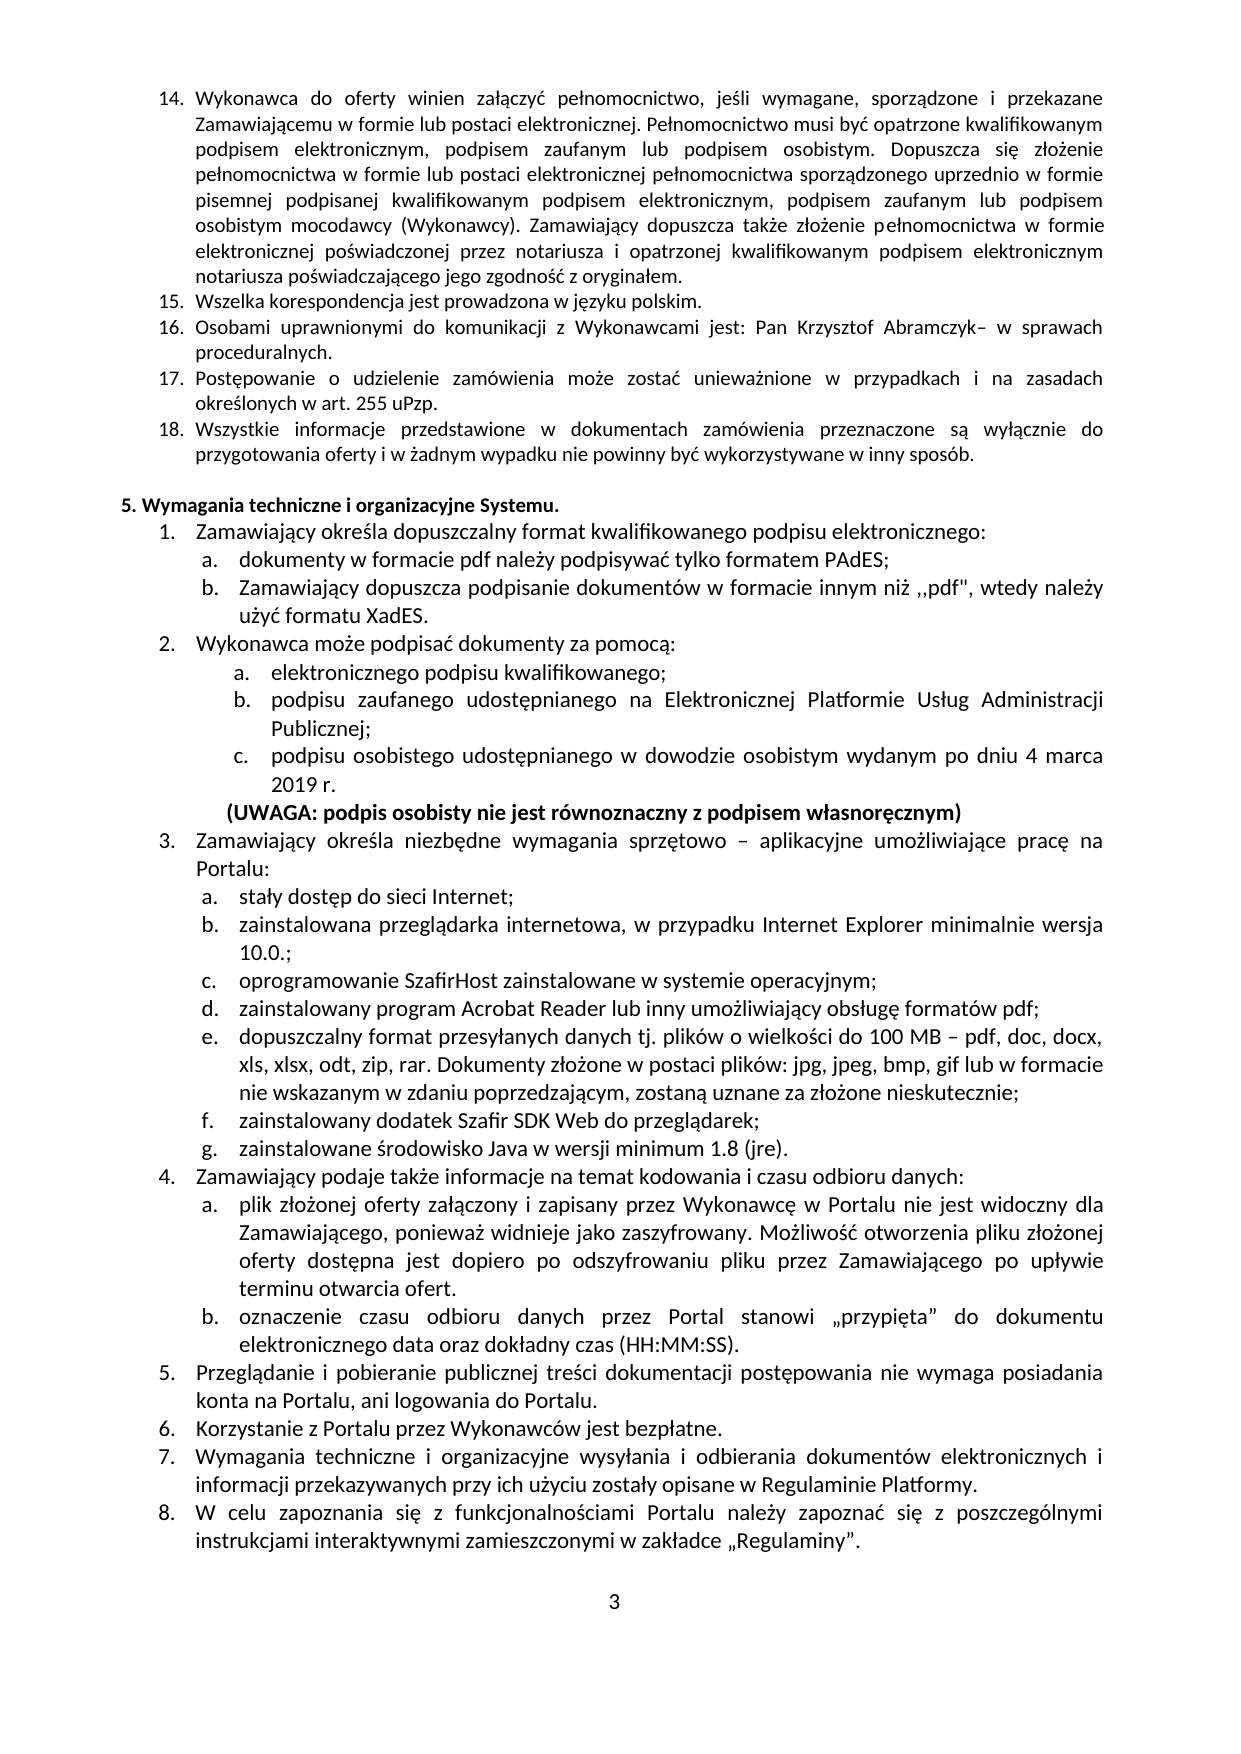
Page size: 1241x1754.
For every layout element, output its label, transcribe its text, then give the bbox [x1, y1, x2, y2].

list Wszystkie informacje przedstawione w dokumentach zamówienia przeznaczone są wyłącznie do przygotowania oferty i w żadnym wypadku nie powinny być wykorzystywane w inny sposób. [158, 416, 1105, 467]
list zainstalowane środowisko Java w wersji minimum 1.8 (jre). [201, 1134, 1105, 1162]
list Osobami uprawnionymi do komunikacji z Wykonawcami jest: Pan Krzysztof Abramczyk– w sprawach proceduralnych. [158, 314, 1105, 365]
list zainstalowany program Acrobat Reader lub inny umożliwiający obsługę formatów pdf; [201, 994, 1105, 1022]
list dopuszczalny format przesyłanych danych tj. plików o wielkości do 100 MB – pdf, doc, docx, xls, xlsx, odt, zip, rar. Dokumenty złożone w postaci plików: jpg, jpeg, bmp, gif lub w formacie nie wskazanym w zdaniu poprzedzającym, zostaną uznane za złożone nieskutecznie; [201, 1022, 1105, 1106]
list oprogramowanie SzafirHost zainstalowane w systemie operacyjnym; [201, 966, 1105, 994]
list oznaczenie czasu odbioru danych przez Portal stanowi „przypięta” do dokumentu elektronicznego data oraz dokładny czas (HH:MM:SS). [201, 1302, 1105, 1358]
list Zamawiający dopuszcza podpisanie dokumentów w formacie innym niż ,,pdf", wtedy należy użyć formatu XadES. [201, 573, 1105, 629]
list Wykonawca do oferty winien załączyć pełnomocnictwo, jeśli wymagane, sporządzone i przekazane Zamawiającemu w formie lub postaci elektronicznej. Pełnomocnictwo musi być opatrzone kwalifikowanym podpisem elektronicznym, podpisem zaufanym lub podpisem osobistym. Dopuszcza się złożenie pełnomocnictwa w formie lub postaci elektronicznej pełnomocnictwa sporządzonego uprzednio w formie pisemnej podpisanej kwalifikowanym podpisem elektronicznym, podpisem zaufanym lub podpisem osobistym mocodawcy (Wykonawcy). Zamawiający dopuszcza także złożenie pełnomocnictwa w formie elektronicznej poświadczonej przez notariusza i opatrzonej kwalifikowanym podpisem elektronicznym notariusza poświadczającego jego zgodność z oryginałem. [158, 85, 1105, 289]
list Korzystanie z Portalu przez Wykonawców jest bezpłatne. [158, 1414, 1105, 1442]
list (UWAGA: podpis osobisty nie jest równoznaczny z podpisem własnoręcznym) [226, 798, 1105, 826]
list podpisu osobistego udostępnianego w dowodzie osobistym wydanym po dniu 4 marca 2019 r. [233, 742, 1105, 798]
text 5. Wymagania techniczne i organizacyjne Systemu. [121, 492, 1105, 517]
list dokumenty w formacie pdf należy podpisywać tylko formatem PAdES; [201, 546, 1105, 573]
list elektronicznego podpisu kwalifikowanego; [233, 658, 1105, 686]
list zainstalowany dodatek Szafir SDK Web do przeglądarek; [201, 1106, 1105, 1134]
list Zamawiający podaje także informacje na temat kodowania i czasu odbioru danych: [158, 1162, 1105, 1190]
list stały dostęp do sieci Internet; [201, 882, 1105, 910]
list Zamawiający określa dopuszczalny format kwalifikowanego podpisu elektronicznego: [158, 517, 1105, 546]
list zainstalowana przeglądarka internetowa, w przypadku Internet Explorer minimalnie wersja 10.0.; [201, 910, 1105, 966]
list Postępowanie o udzielenie zamówienia może zostać unieważnione w przypadkach i na zasadach określonych w art. 255 uPzp. [158, 365, 1105, 416]
list plik złożonej oferty załączony i zapisany przez Wykonawcę w Portalu nie jest widoczny dla Zamawiającego, ponieważ widnieje jako zaszyfrowany. Możliwość otworzenia pliku złożonej oferty dostępna jest dopiero po odszyfrowaniu pliku przez Zamawiającego po upływie terminu otwarcia ofert. [201, 1190, 1105, 1302]
list Wszelka korespondencja jest prowadzona w języku polskim. [158, 289, 1105, 314]
list Wykonawca może podpisać dokumenty za pomocą: [158, 629, 1105, 658]
list podpisu zaufanego udostępnianego na Elektronicznej Platformie Usług Administracji Publicznej; [233, 686, 1105, 742]
list Przeglądanie i pobieranie publicznej treści dokumentacji postępowania nie wymaga posiadania konta na Portalu, ani logowania do Portalu. [158, 1358, 1105, 1414]
list Zamawiający określa niezbędne wymagania sprzętowo – aplikacyjne umożliwiające pracę na Portalu: [158, 826, 1105, 882]
list W celu zapoznania się z funkcjonalnościami Portalu należy zapoznać się z poszczególnymi instrukcjami interaktywnymi zamieszczonymi w zakładce „Regulaminy”. [158, 1498, 1105, 1554]
list Wymagania techniczne i organizacyjne wysyłania i odbierania dokumentów elektronicznych i informacji przekazywanych przy ich użyciu zostały opisane w Regulaminie Platformy. [158, 1442, 1105, 1498]
